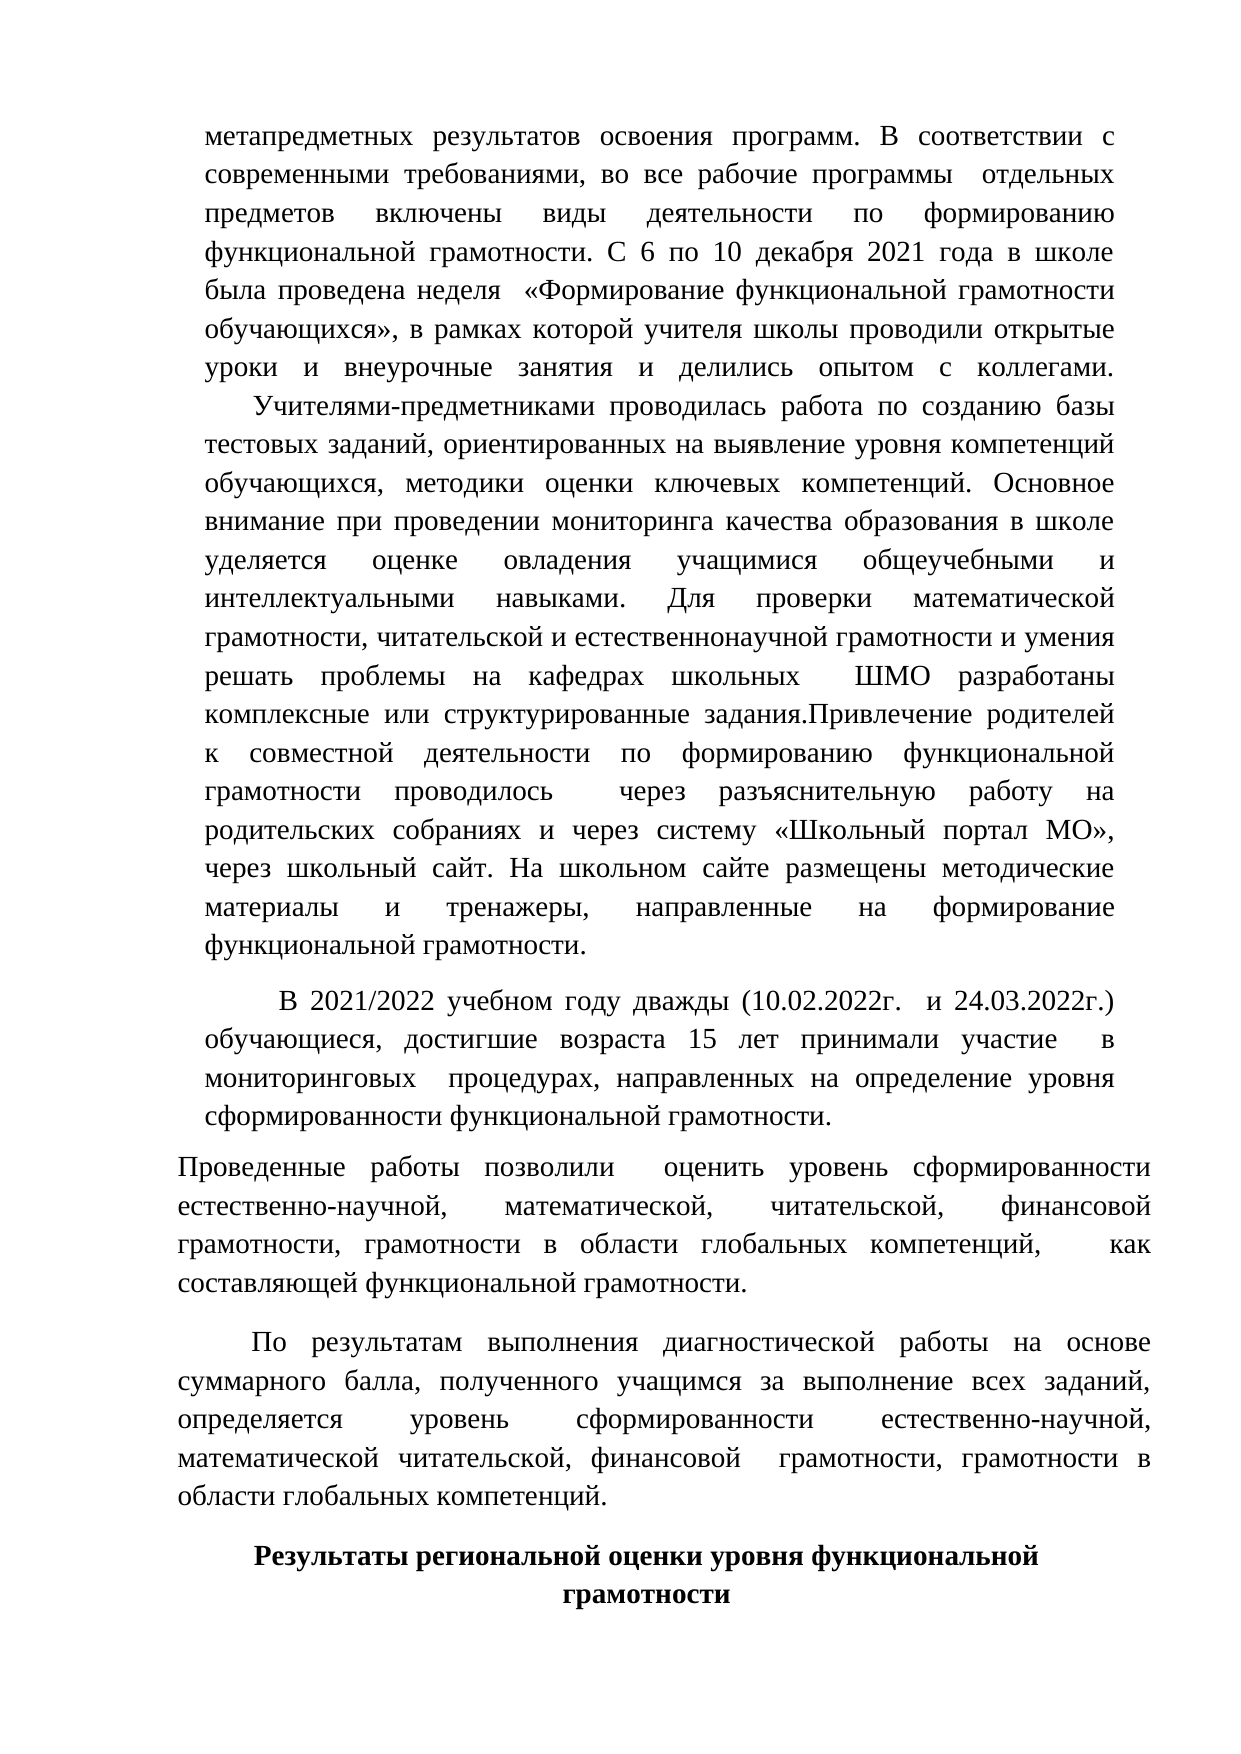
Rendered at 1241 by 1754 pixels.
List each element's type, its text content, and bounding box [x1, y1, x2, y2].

text Результаты региональной оценки уровня функциональной грамотности [177, 1538, 1116, 1610]
text В 2021/2022 учебном году дважды (10.02.2022г. и 24.03.2022г.) обучающиеся, достигшие возраста 15 лет принимали участие в мониторинговых процедурах, направленных на определение уровня сформированности функциональной грамотности. [204, 983, 1115, 1132]
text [204, 118, 1115, 961]
text По результатам выполнения диагностической работы на основе суммарного балла, полученного учащимся за выполнение всех заданий, определяется уровень сформированности естественно-научной, математической читательской, финансовой грамотности, грамотности в области глобальных компетенций. [177, 1324, 1152, 1512]
text Проведенные работы позволили оценить уровень сформированности естественно-научной, математической, читательской, финансовой грамотности, грамотности в области глобальных компетенций, как составляющей функциональной грамотности. [177, 1149, 1152, 1298]
